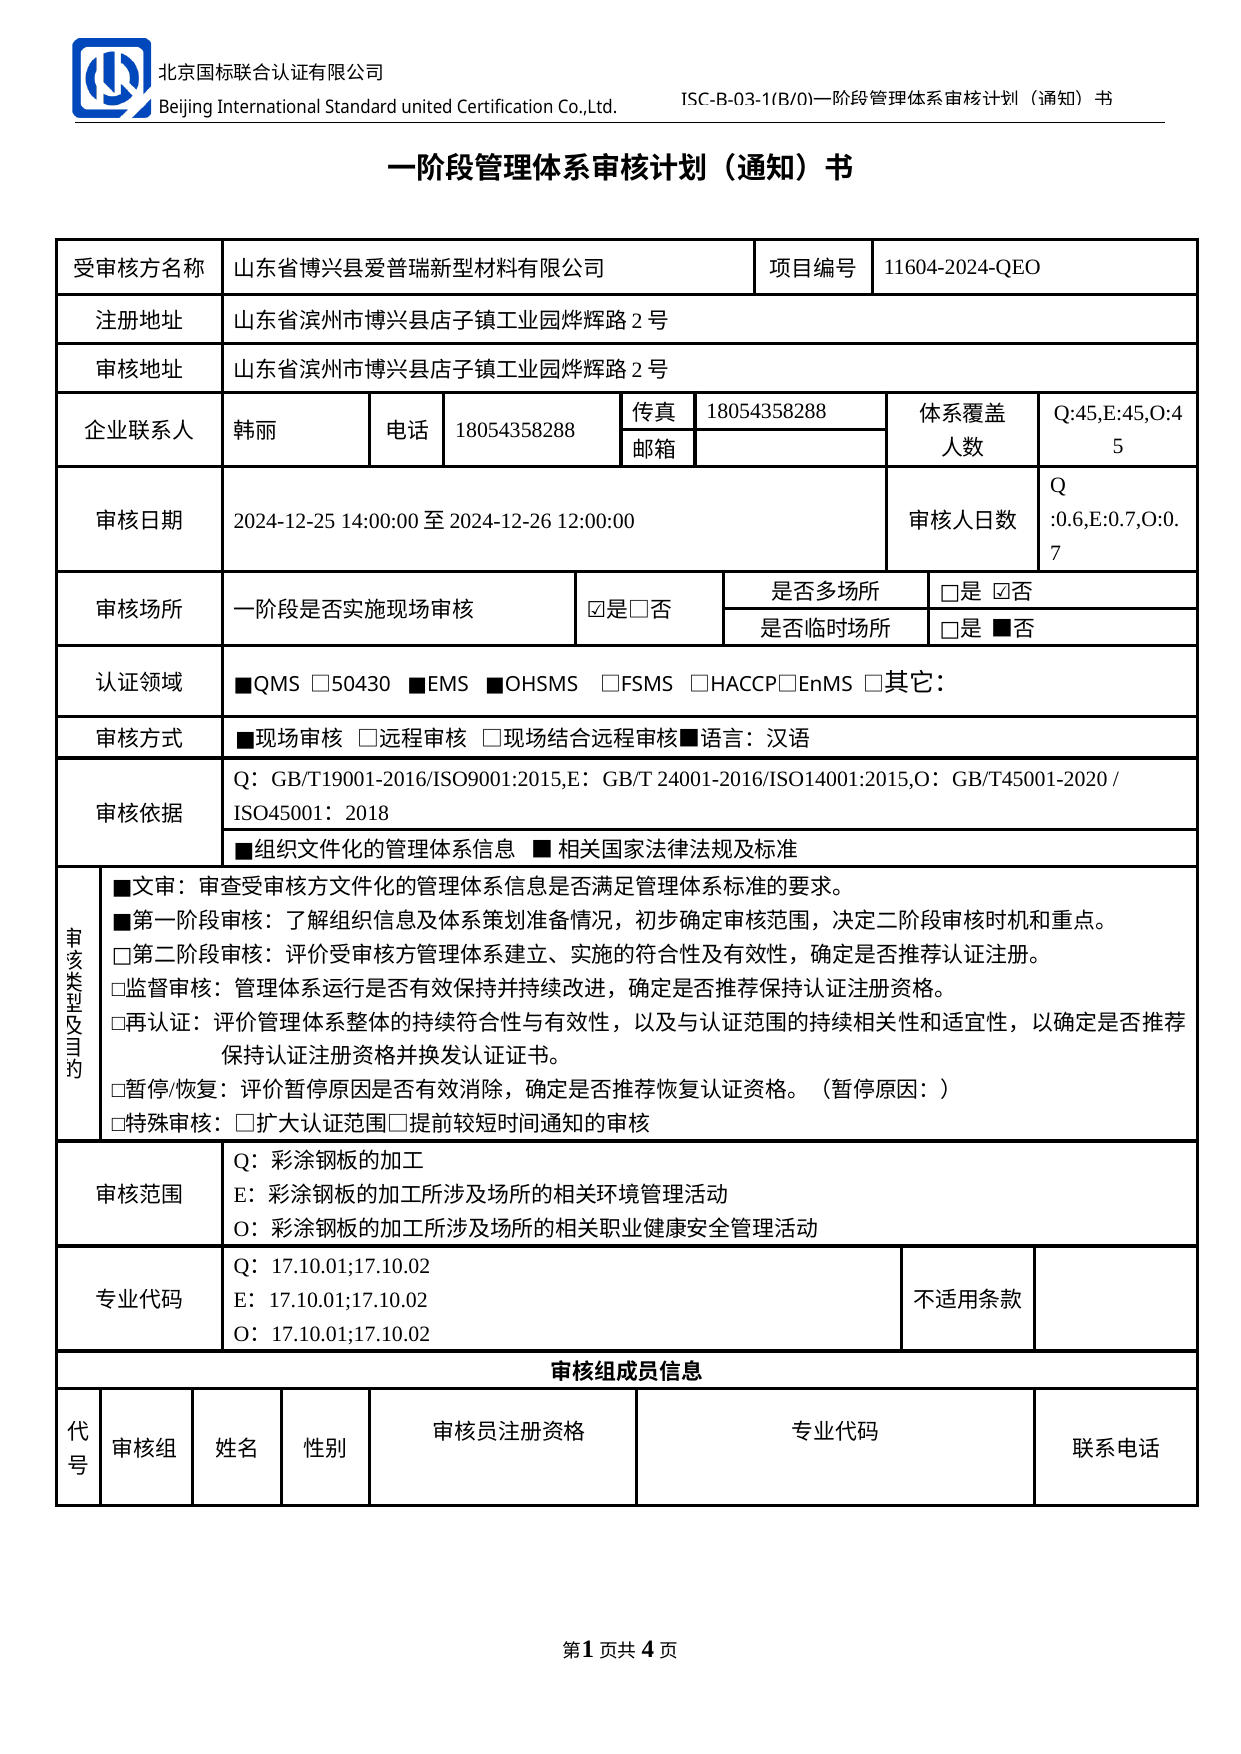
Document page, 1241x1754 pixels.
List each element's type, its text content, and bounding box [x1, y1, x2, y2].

table_cell ■组织文件化的管理体系信息 ■ 相关国家法律法规及标准 [224, 831, 1196, 864]
table_cell 是否多场所 [725, 573, 927, 607]
table_cell 18054358288 [445, 394, 619, 465]
table_cell 韩丽 [224, 394, 368, 465]
table_cell 认证领域 [58, 647, 221, 715]
table_cell 审核员注册资格 [371, 1390, 635, 1503]
picture [72, 38, 152, 118]
table_cell 联系电话 [1036, 1390, 1196, 1503]
table_cell 18054358288 [697, 394, 885, 428]
table_cell 审核依据 [58, 760, 221, 864]
table_cell 审核类型及目的 [58, 868, 99, 1139]
table_cell □是 ■否 [930, 610, 1196, 644]
table_cell 代号 [58, 1390, 99, 1503]
table_cell Q：彩涂钢板的加工 E：彩涂钢板的加工所涉及场所的相关环境管理活动 O：彩涂钢板的加工所涉及场所的相关职业健康安全管理活动 [224, 1143, 1196, 1244]
table_cell ☑是□否 [577, 573, 722, 644]
table_header 11604-2024-QEO [874, 241, 1196, 293]
table_cell ■现场审核 □远程审核 □现场结合远程审核■语言：汉语 [224, 718, 1196, 756]
table_cell 审核方式 [58, 718, 221, 756]
table_cell 审核组成员信息 [58, 1353, 1196, 1387]
table_cell 性别 [283, 1390, 368, 1503]
table_cell 企业联系人 [58, 394, 221, 465]
table_cell ■文审：审查受审核方文件化的管理体系信息是否满足管理体系标准的要求。 ■第一阶段审核：了解组织信息及体系策划准备情况，初步确定审核范围，决定二阶段审核时机和重点。 □第二阶段审核：评价受审核方管理体系建立、实施的符合性及有效性，确定是否推荐认证注册。 □监督审核：管理体系运行是否有效保持并持续改进，确定是否推荐保持认证注册资格。 □再认证：评价管理体系整体的持续符合性与有效性，以及与认证范围的持续相关性和适宜性，以确定是否推荐保持认证注册资格并换发认证证书。 □暂停/恢复：评价暂停原因是否有效消除，确定是否推荐恢复认证资格。（暂停原因：） □特殊审核：□扩大认证范围□提前较短时间通知的审核 [102, 868, 1196, 1139]
table_header 项目编号 [756, 241, 871, 293]
table_cell 专业代码 [638, 1390, 1033, 1503]
table_cell Q:0.6,E:0.7,O:0.7 [1040, 468, 1196, 570]
table_cell 审核日期 [58, 468, 221, 570]
table_cell 电话 [371, 394, 442, 465]
table_cell 注册地址 [58, 296, 221, 342]
table_cell 审核人日数 [888, 468, 1037, 570]
table_header 山东省博兴县爱普瑞新型材料有限公司 [224, 241, 753, 293]
table_cell 不适用条款 [903, 1248, 1033, 1349]
table_cell 体系覆盖 人数 [888, 394, 1037, 465]
table_cell Q:45,E:45,O:45 [1040, 394, 1196, 465]
table_cell 是否临时场所 [725, 610, 927, 644]
table_header 受审核方名称 [58, 241, 221, 293]
table_cell ■QMS □50430 ■EMS ■OHSMS □FSMS □HACCP□EnMS □其它： [224, 647, 1196, 715]
table_cell 审核组 [102, 1390, 191, 1503]
table_cell Q：17.10.01;17.10.02 E：17.10.01;17.10.02 O：17.10.01;17.10.02 [224, 1248, 900, 1349]
table_cell 山东省滨州市博兴县店子镇工业园烨辉路2号 [224, 345, 1196, 391]
table_cell 邮箱 [623, 431, 693, 465]
table_cell 审核场所 [58, 573, 221, 644]
table_cell Q：GB/T19001-2016/ISO9001:2015,E：GB/T 24001-2016/ISO14001:2015,O：GB/T45001-2020 / ISO45001：2018 [224, 760, 1196, 827]
table_cell 审核地址 [58, 345, 221, 391]
table_cell [1036, 1248, 1196, 1349]
table_cell 专业代码 [58, 1248, 221, 1349]
table_cell 一阶段是否实施现场审核 [224, 573, 574, 644]
table_cell □是 ☑否 [930, 573, 1196, 607]
table_cell 传真 [623, 394, 693, 428]
table_cell [697, 431, 885, 465]
table_cell 山东省滨州市博兴县店子镇工业园烨辉路2号 [224, 296, 1196, 342]
table_cell 审核范围 [58, 1143, 221, 1244]
text 一阶段管理体系审核计划（通知）书 [75, 131, 1165, 199]
table_cell 2024-12-25 14:00:00至2024-12-26 12:00:00 [224, 468, 885, 570]
table_cell 姓名 [194, 1390, 280, 1503]
